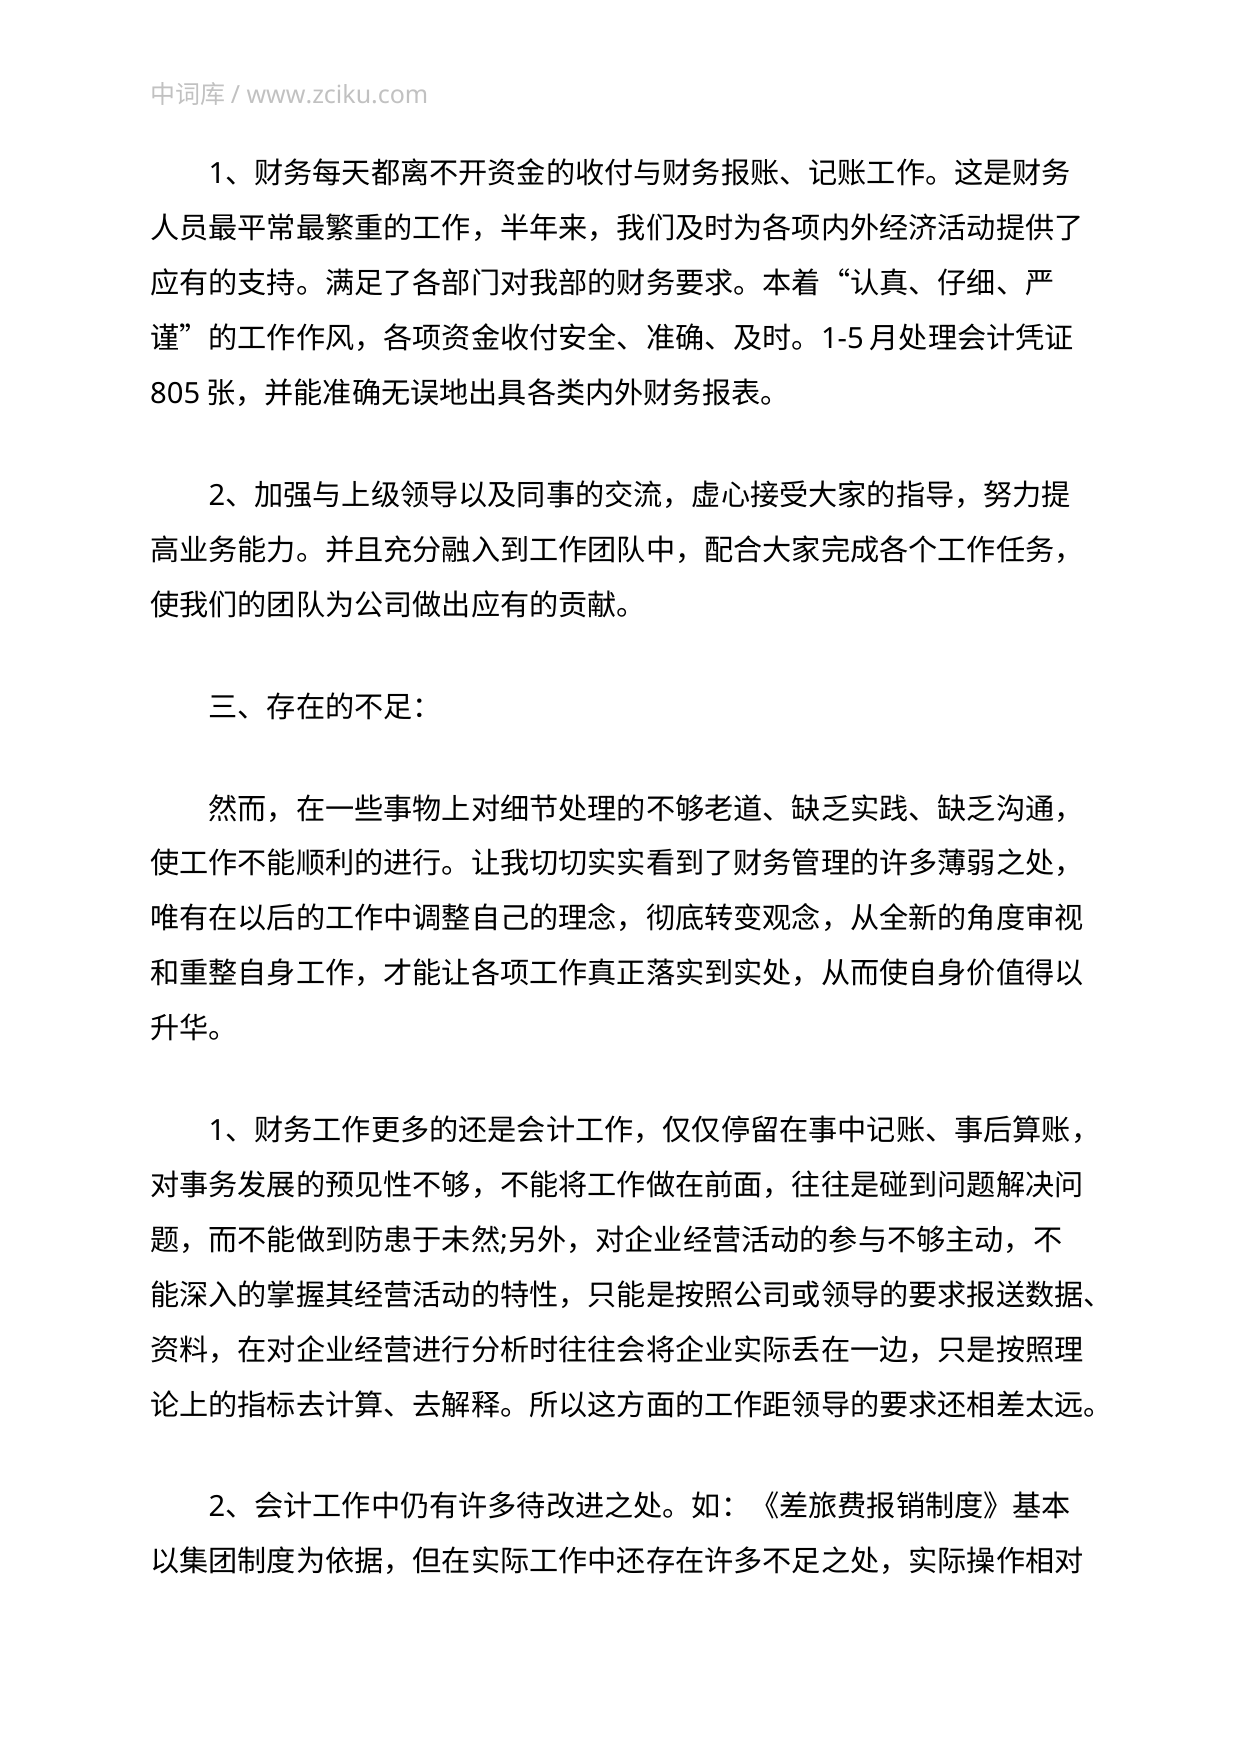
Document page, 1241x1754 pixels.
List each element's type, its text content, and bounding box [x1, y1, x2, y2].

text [150, 1483, 1090, 1580]
text 然而，在一些事物上对细节处理的不够老道、缺乏实践、缺乏沟通，使工作不能顺利的进行。让我切切实实看到了财务管理的许多薄弱之处，唯有在以后的工作中调整自己的理念，彻底转变观念，从全新的角度审视和重整自身工作，才能让各项工作真正落实到实处，从而使自身价值得以升华。 [150, 785, 1090, 1047]
text 2、加强与上级领导以及同事的交流，虚心接受大家的指导，努力提高业务能力。并且充分融入到工作团队中，配合大家完成各个工作任务，使我们的团队为公司做出应有的贡献。 [150, 472, 1090, 624]
text 1、财务每天都离不开资金的收付与财务报账、记账工作。这是财务人员最平常最繁重的工作，半年来，我们及时为各项内外经济活动提供了应有的支持。满足了各部门对我部的财务要求。本着“认真、仔细、严谨”的工作作风，各项资金收付安全、准确、及时。1-5月处理会计凭证805张，并能准确无误地出具各类内外财务报表。 [150, 150, 1090, 412]
text 1、财务工作更多的还是会计工作，仅仅停留在事中记账、事后算账，对事务发展的预见性不够，不能将工作做在前面，往往是碰到问题解决问题，而不能做到防患于未然;另外，对企业经营活动的参与不够主动，不能深入的掌握其经营活动的特性，只能是按照公司或领导的要求报送数据、资料，在对企业经营进行分析时往往会将企业实际丢在一边，只是按照理论上的指标去计算、去解释。所以这方面的工作距领导的要求还相差太远。 [150, 1107, 1090, 1423]
text 三、存在的不足： [150, 683, 1090, 726]
